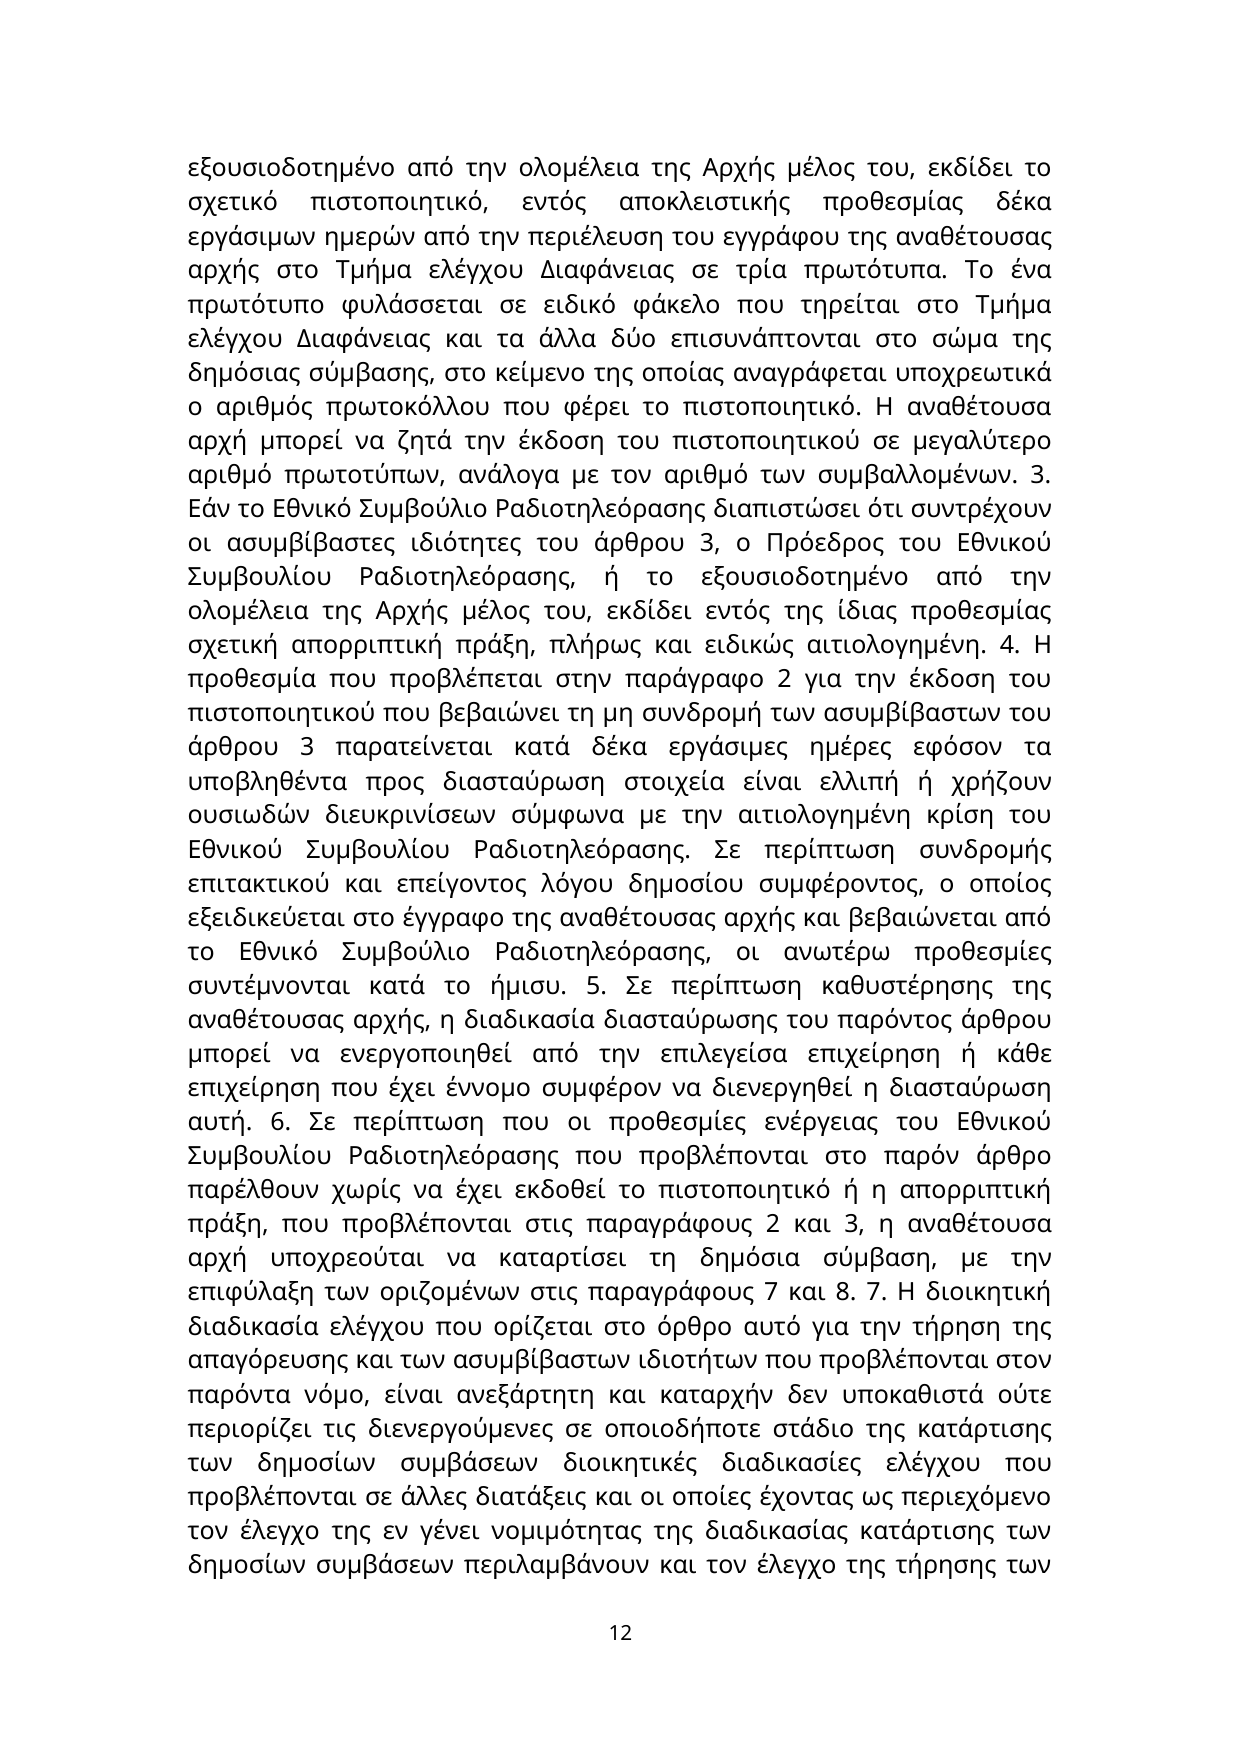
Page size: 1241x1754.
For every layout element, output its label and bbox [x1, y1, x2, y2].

text [187, 150, 1053, 1581]
